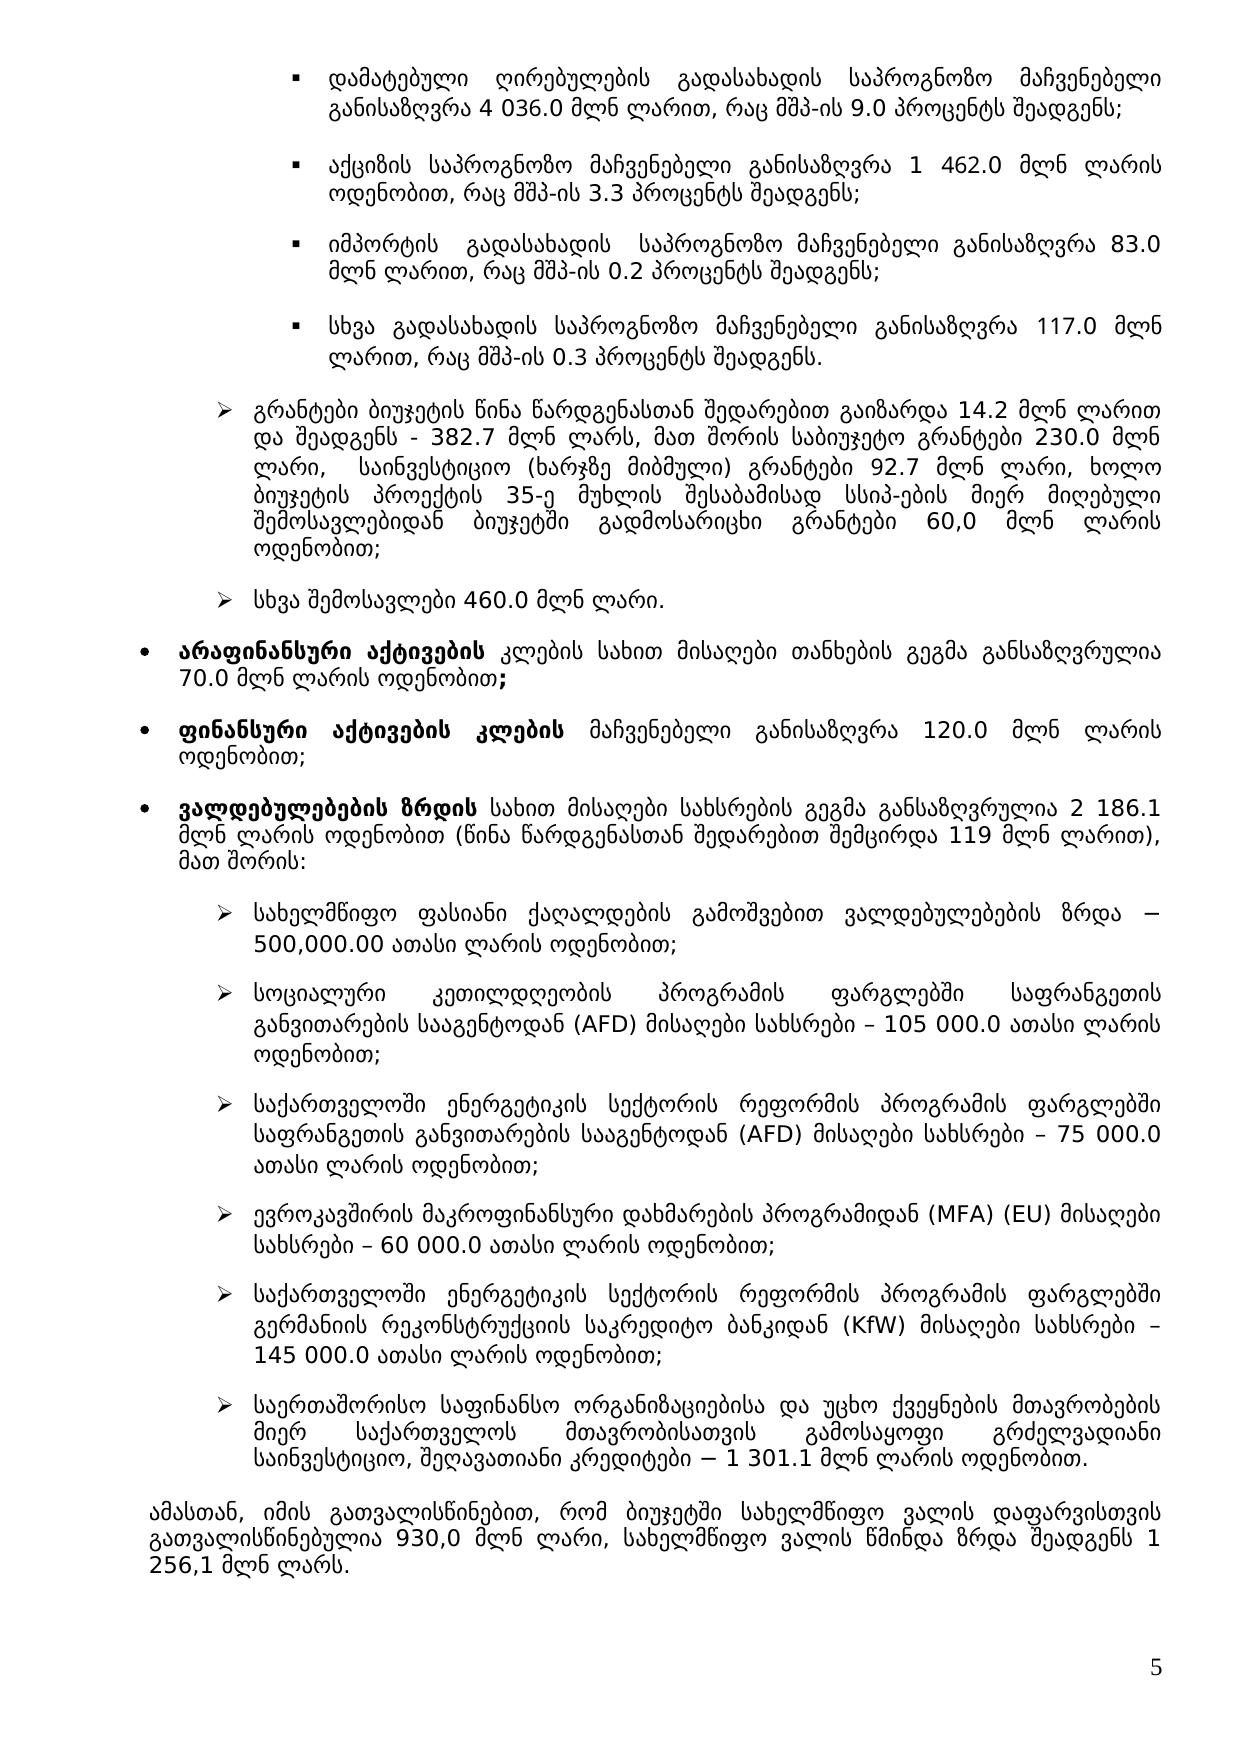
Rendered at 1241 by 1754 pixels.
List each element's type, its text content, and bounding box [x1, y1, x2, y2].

list ვალდებულებების ზრდის სახით მისაღები სახსრების გეგმა განსაზღვრულია 2 186.1 მლნ ლარის ოდენობით (წინა წარდგენასთან შედარებით შემცირდა 119 მლნ ლარით), მათ შორის: [141, 795, 1162, 875]
list გრანტები ბიუჯეტის წინა წარდგენასთან შედარებით გაიზარდა 14.2 მლნ ლარით და შეადგენს - 382.7 მლნ ლარს, მათ შორის საბიუჯეტო გრანტები 230.0 მლნ ლარი, საინვესტიციო (ხარჯზე მიბმული) გრანტები 92.7 მლნ ლარი, ხოლო ბიუჯეტის პროექტის 35-ე მუხლის შესაბამისად სსიპ-ების მიერ მიღებული შემოსავლებიდან ბიუჯეტში გადმოსარიცხი გრანტები 60,0 მლნ ლარის ოდენობით; [216, 397, 1162, 562]
text ამასთან, იმის გათვალისწინებით, რომ ბიუჯეტში სახელმწიფო ვალის დაფარვისთვის გათვალისწინებულია 930,0 მლნ ლარი, სახელმწიფო ვალის წმინდა ზრდა შეადგენს 1 256,1 მლნ ლარს. [148, 1499, 1162, 1579]
list არაფინანსური აქტივების კლების სახით მისაღები თანხების გეგმა განსაზღვრულია 70.0 მლნ ლარის ოდენობით; [141, 638, 1162, 692]
list ევროკავშირის მაკროფინანსური დახმარების პროგრამიდან (MFA) (EU) მისაღები სახსრები – 60 000.0 ათასი ლარის ოდენობით; [216, 1201, 1162, 1259]
list საერთაშორისო საფინანსო ორგანიზაციებისა და უცხო ქვეყნების მთავრობების მიერ საქართველოს მთავრობისათვის გამოსაყოფი გრძელვადიანი საინვესტიციო, შეღავათიანი კრედიტები − 1 301.1 მლნ ლარის ოდენობით. [216, 1392, 1162, 1472]
list სხვა შემოსავლები 460.0 მლნ ლარი. [216, 587, 1162, 613]
list საქართველოში ენერგეტიკის სექტორის რეფორმის პროგრამის ფარგლებში საფრანგეთის განვითარების სააგენტოდან (AFD) მისაღები სახსრები – 75 000.0 ათასი ლარის ოდენობით; [216, 1091, 1162, 1179]
list სხვა გადასახადის საპროგნოზო მაჩვენებელი განისაზღვრა 117.0 მლნ ლარით, რაც მშპ-ის 0.3 პროცენტს შეადგენს. [291, 310, 1162, 372]
list სახელმწიფო ფასიანი ქაღალდების გამოშვებით ვალდებულებების ზრდა − 500,000.00 ათასი ლარის ოდენობით; [216, 900, 1162, 957]
list დამატებული ღირებულების გადასახადის საპროგნოზო მაჩვენებელი განისაზღვრა 4 036.0 მლნ ლარით, რაც მშპ-ის 9.0 პროცენტს შეადგენს; [291, 66, 1162, 123]
list აქციზის საპროგნოზო მაჩვენებელი განისაზღვრა 1 462.0 მლნ ლარის ოდენობით, რაც მშპ-ის 3.3 პროცენტს შეადგენს; [291, 148, 1162, 206]
list ფინანსური აქტივების კლების მაჩვენებელი განისაზღვრა 120.0 მლნ ლარის ოდენობით; [141, 717, 1162, 770]
list სოციალური კეთილდღეობის პროგრამის ფარგლებში საფრანგეთის განვითარების სააგენტოდან (AFD) მისაღები სახსრები – 105 000.0 ათასი ლარის ოდენობით; [216, 980, 1162, 1068]
list საქართველოში ენერგეტიკის სექტორის რეფორმის პროგრამის ფარგლებში გერმანიის რეკონსტრუქციის საკრედიტო ბანკიდან (KfW) მისაღები სახსრები – 145 000.0 ათასი ლარის ოდენობით; [216, 1281, 1162, 1369]
list იმპორტის გადასახადის საპროგნოზო მაჩვენებელი განისაზღვრა 83.0 მლნ ლარით, რაც მშპ-ის 0.2 პროცენტს შეადგენს; [291, 231, 1162, 285]
